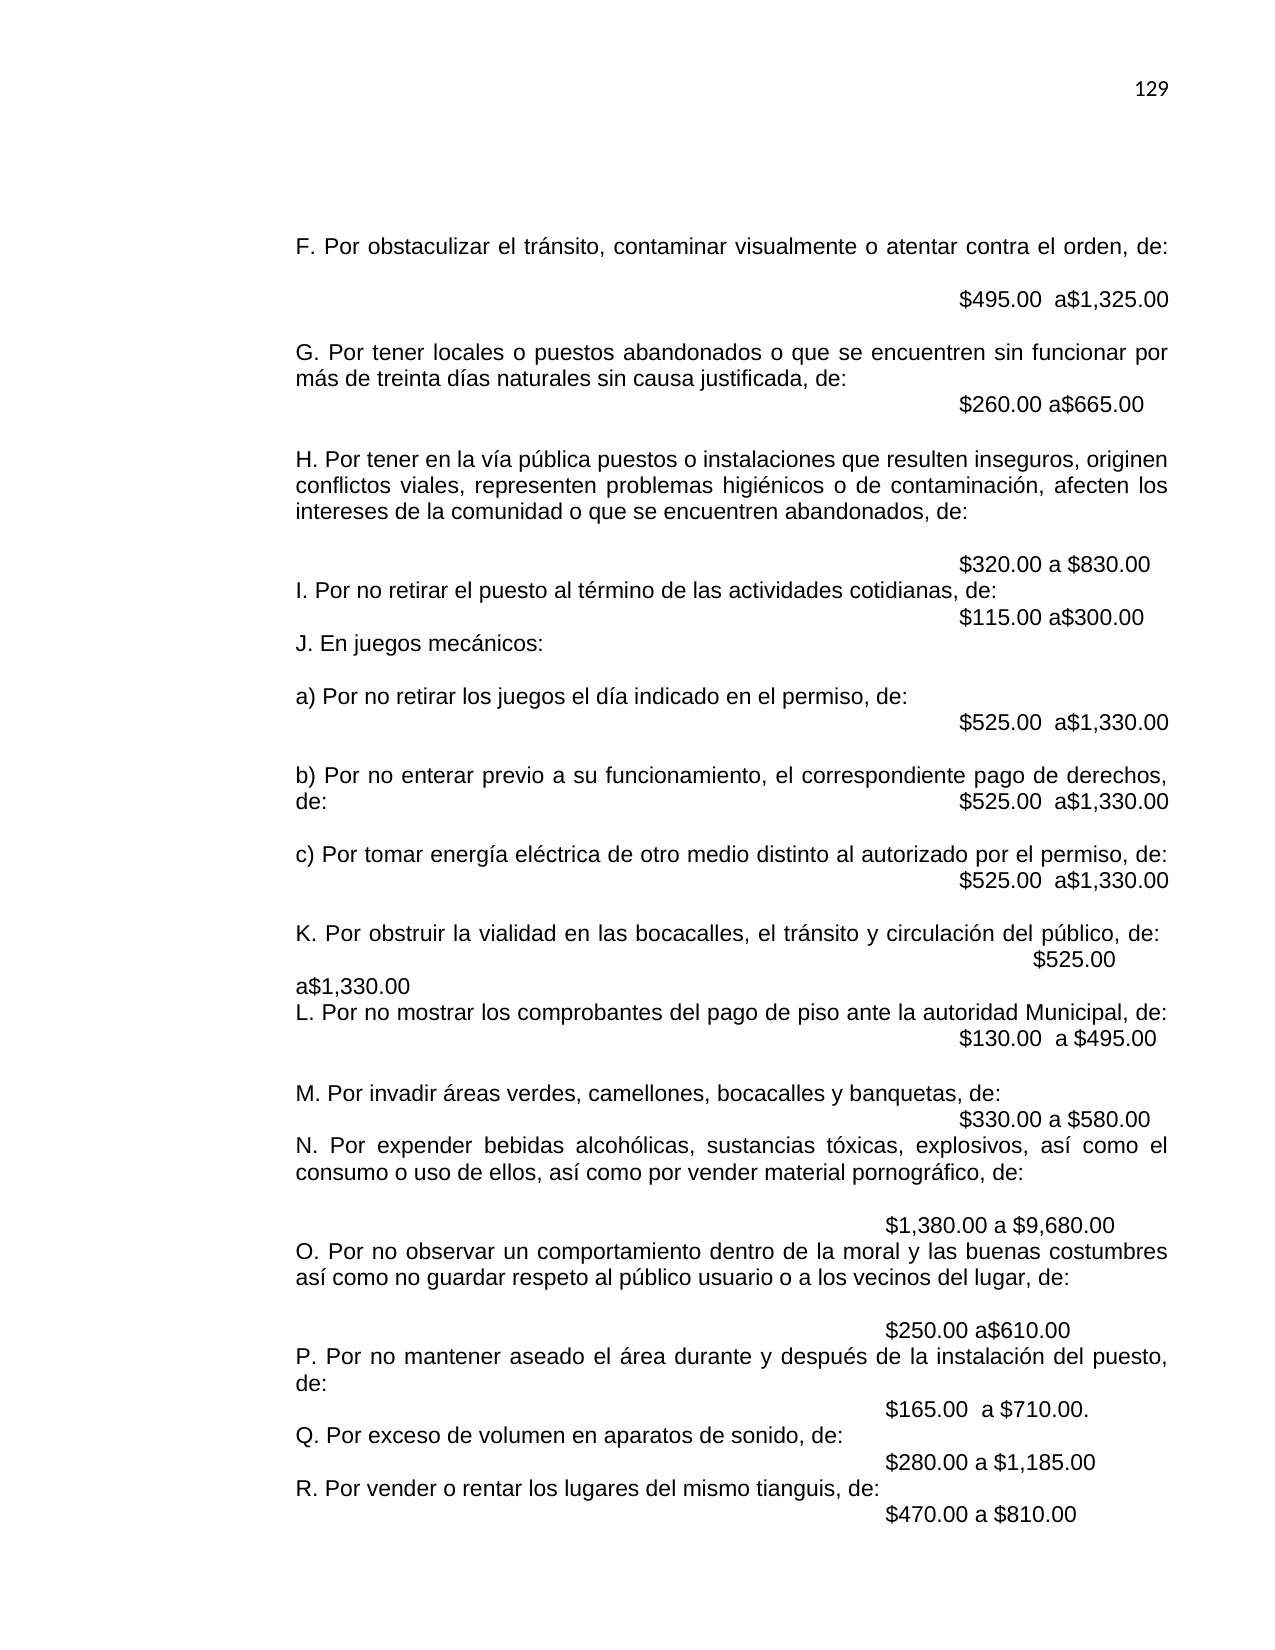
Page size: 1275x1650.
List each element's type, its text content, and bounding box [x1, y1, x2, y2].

text a) Por no retirar los juegos el día indicado en el permiso, de: $525.00 a$1,330.00 [295, 683, 1169, 762]
text G. Por tener locales o puestos abandonados o que se encuentren sin funcionar por más de treinta días naturales sin causa justificada, de: $260.00 a$665.00 [295, 338, 1169, 418]
text b) Por no enterar previo a su funcionamiento, el correspondiente pago de derechos, de: $525.00 a$1,330.00 [295, 762, 1169, 841]
text F. Por obstaculizar el tránsito, contaminar visualmente o atentar contra el orden, de: $495.00 a$1,325.00 [295, 233, 1169, 338]
text N. Por expender bebidas alcohólicas, sustancias tóxicas, explosivos, así como el consumo o uso de ellos, así como por vender material pornográfico, de: $1,380.00 a $9,680.00 [295, 1132, 1169, 1238]
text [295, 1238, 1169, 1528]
text K. Por obstruir la vialidad en las bocacalles, el tránsito y circulación del público, de: $525.00 a$1,330.00 [295, 920, 1169, 999]
text $115.00 a$300.00 [295, 604, 1169, 630]
text M. Por invadir áreas verdes, camellones, bocacalles y banquetas, de: [295, 1080, 1169, 1106]
text I. Por no retirar el puesto al término de las actividades cotidianas, de: [295, 577, 1169, 604]
text H. Por tener en la vía pública puestos o instalaciones que resulten inseguros, originen conflictos viales, representen problemas higiénicos o de contaminación, afecten los intereses de la comunidad o que se encuentren abandonados, de: $320.00 a $830.00 [295, 446, 1169, 577]
text L. Por no mostrar los comprobantes del pago de piso ante la autoridad Municipal, de: $130.00 a $495.00 [295, 999, 1169, 1052]
text c) Por tomar energía eléctrica de otro medio distinto al autorizado por el permiso, de: $525.00 a$1,330.00 [295, 841, 1169, 920]
text J. En juegos mecánicos: [295, 630, 1169, 656]
text $330.00 a $580.00 [885, 1106, 1169, 1132]
